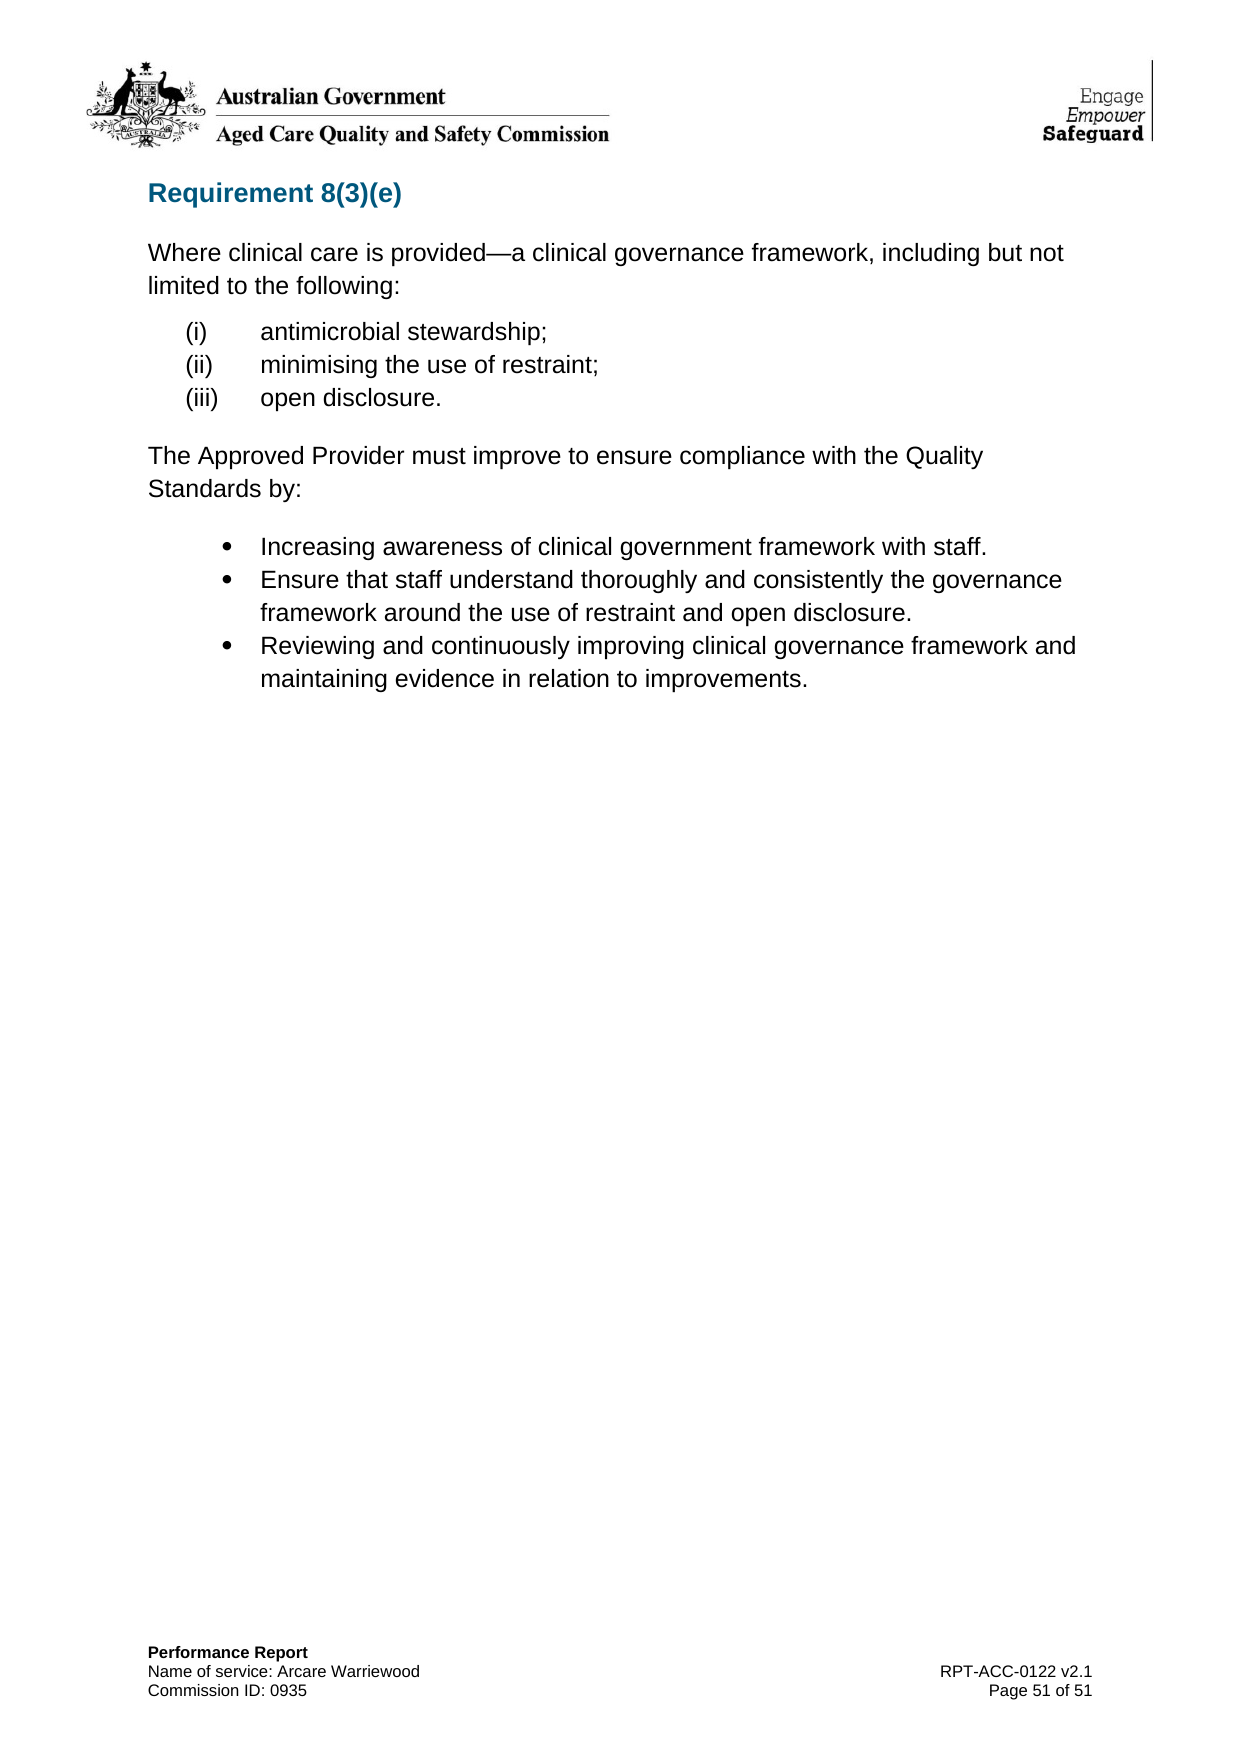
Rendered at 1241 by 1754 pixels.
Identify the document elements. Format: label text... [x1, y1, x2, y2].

subtitle Requirement 8(3)(e) [148, 177, 1092, 208]
text Where clinical care is provided—a clinical governance framework, including but not limited to the following: [148, 238, 1092, 300]
text The Approved Provider must improve to ensure compliance with the Quality Standards by: [148, 441, 1092, 502]
list Ensure that staff understand thoroughly and consistently the governance framework around the use of restraint and open disclosure. [223, 565, 1092, 627]
list Increasing awareness of clinical government framework with staff. [223, 532, 1092, 561]
picture [0, 0, 1241, 169]
list minimising the use of restraint; [185, 350, 1092, 378]
list Reviewing and continuously improving clinical governance framework and maintaining evidence in relation to improvements. [223, 631, 1092, 693]
list open disclosure. [185, 383, 1092, 411]
list antimicrobial stewardship; [185, 317, 1092, 345]
